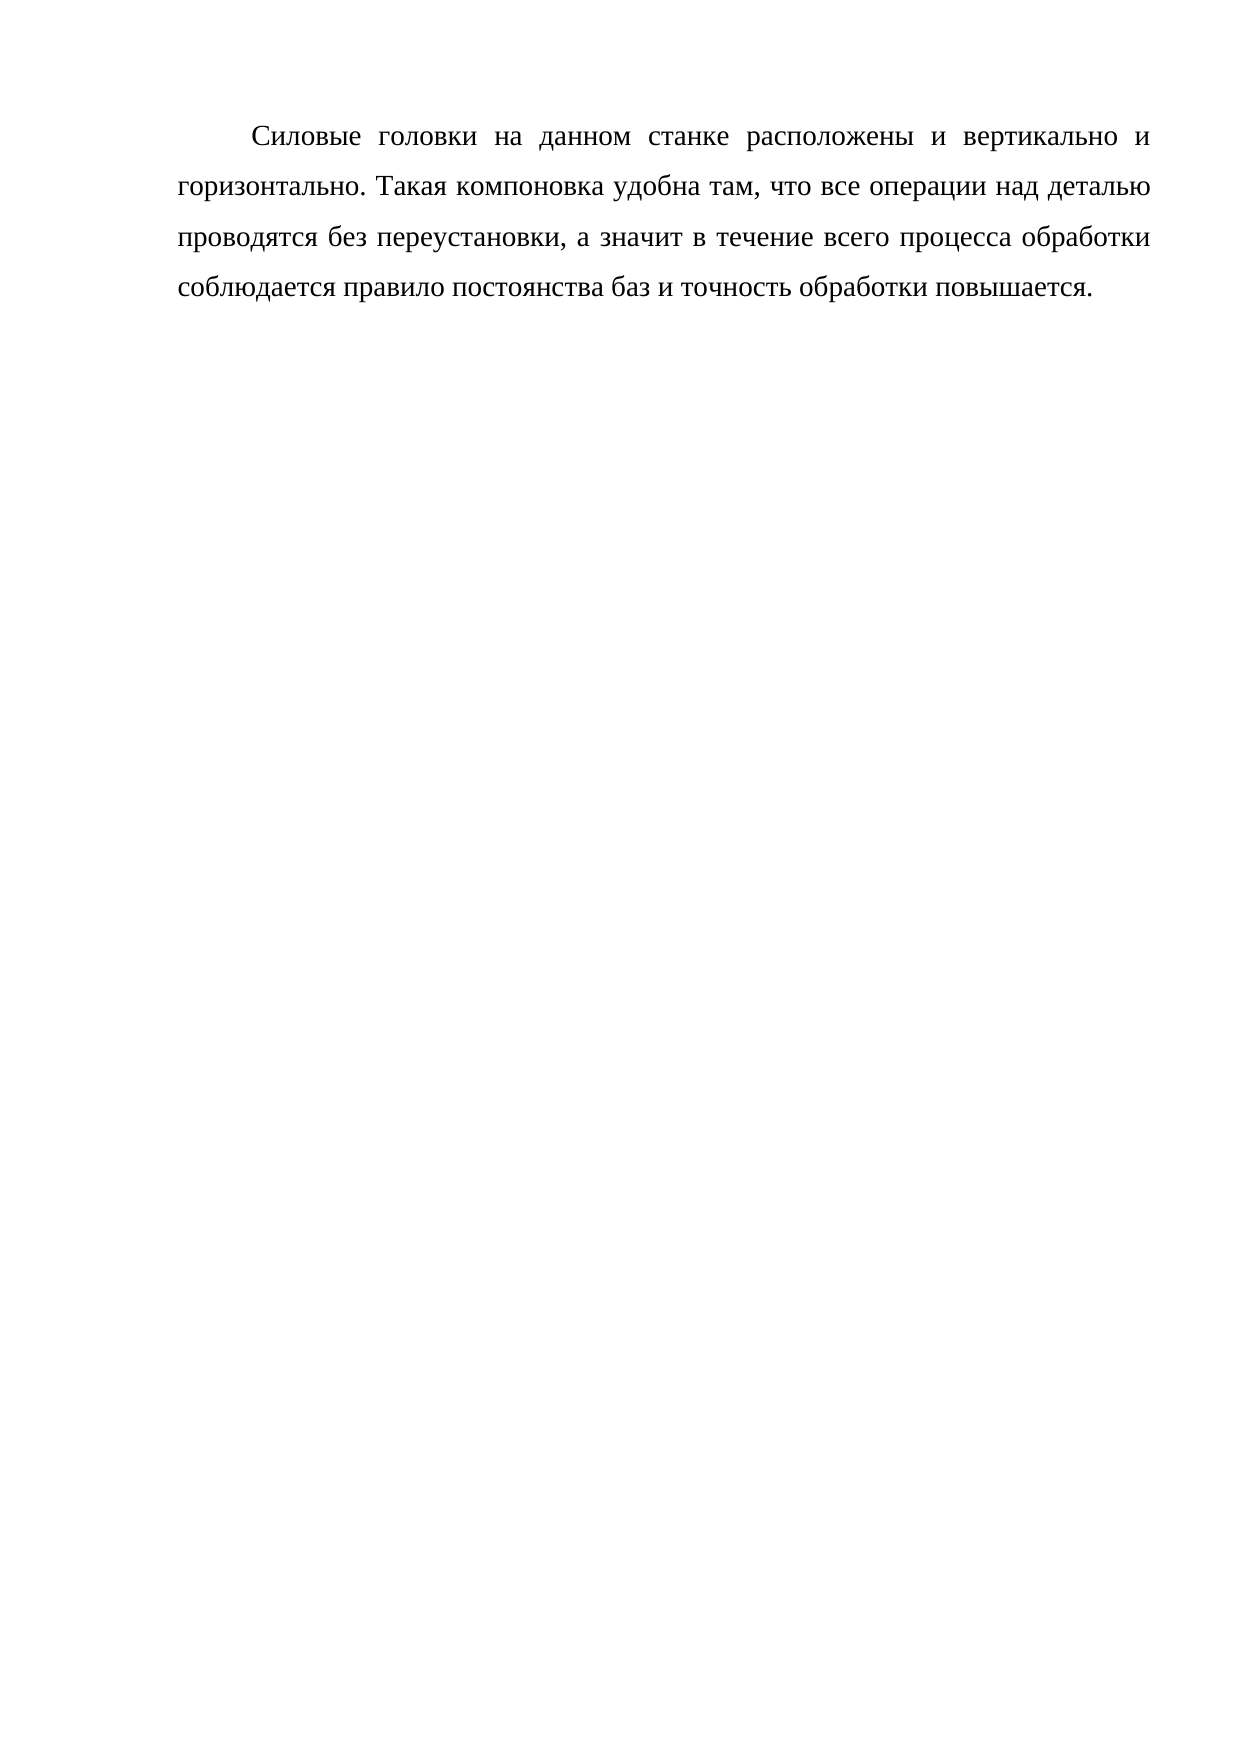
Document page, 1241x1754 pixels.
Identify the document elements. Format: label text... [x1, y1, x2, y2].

text Силовые головки на данном станке расположены и вертикально и горизонтально. Такая компоновка удобна там, что все операции над деталью проводятся без переустановки, а значит в течение всего процесса обработки соблюдается правило постоянства баз и точность обработки повышается. [177, 118, 1152, 303]
